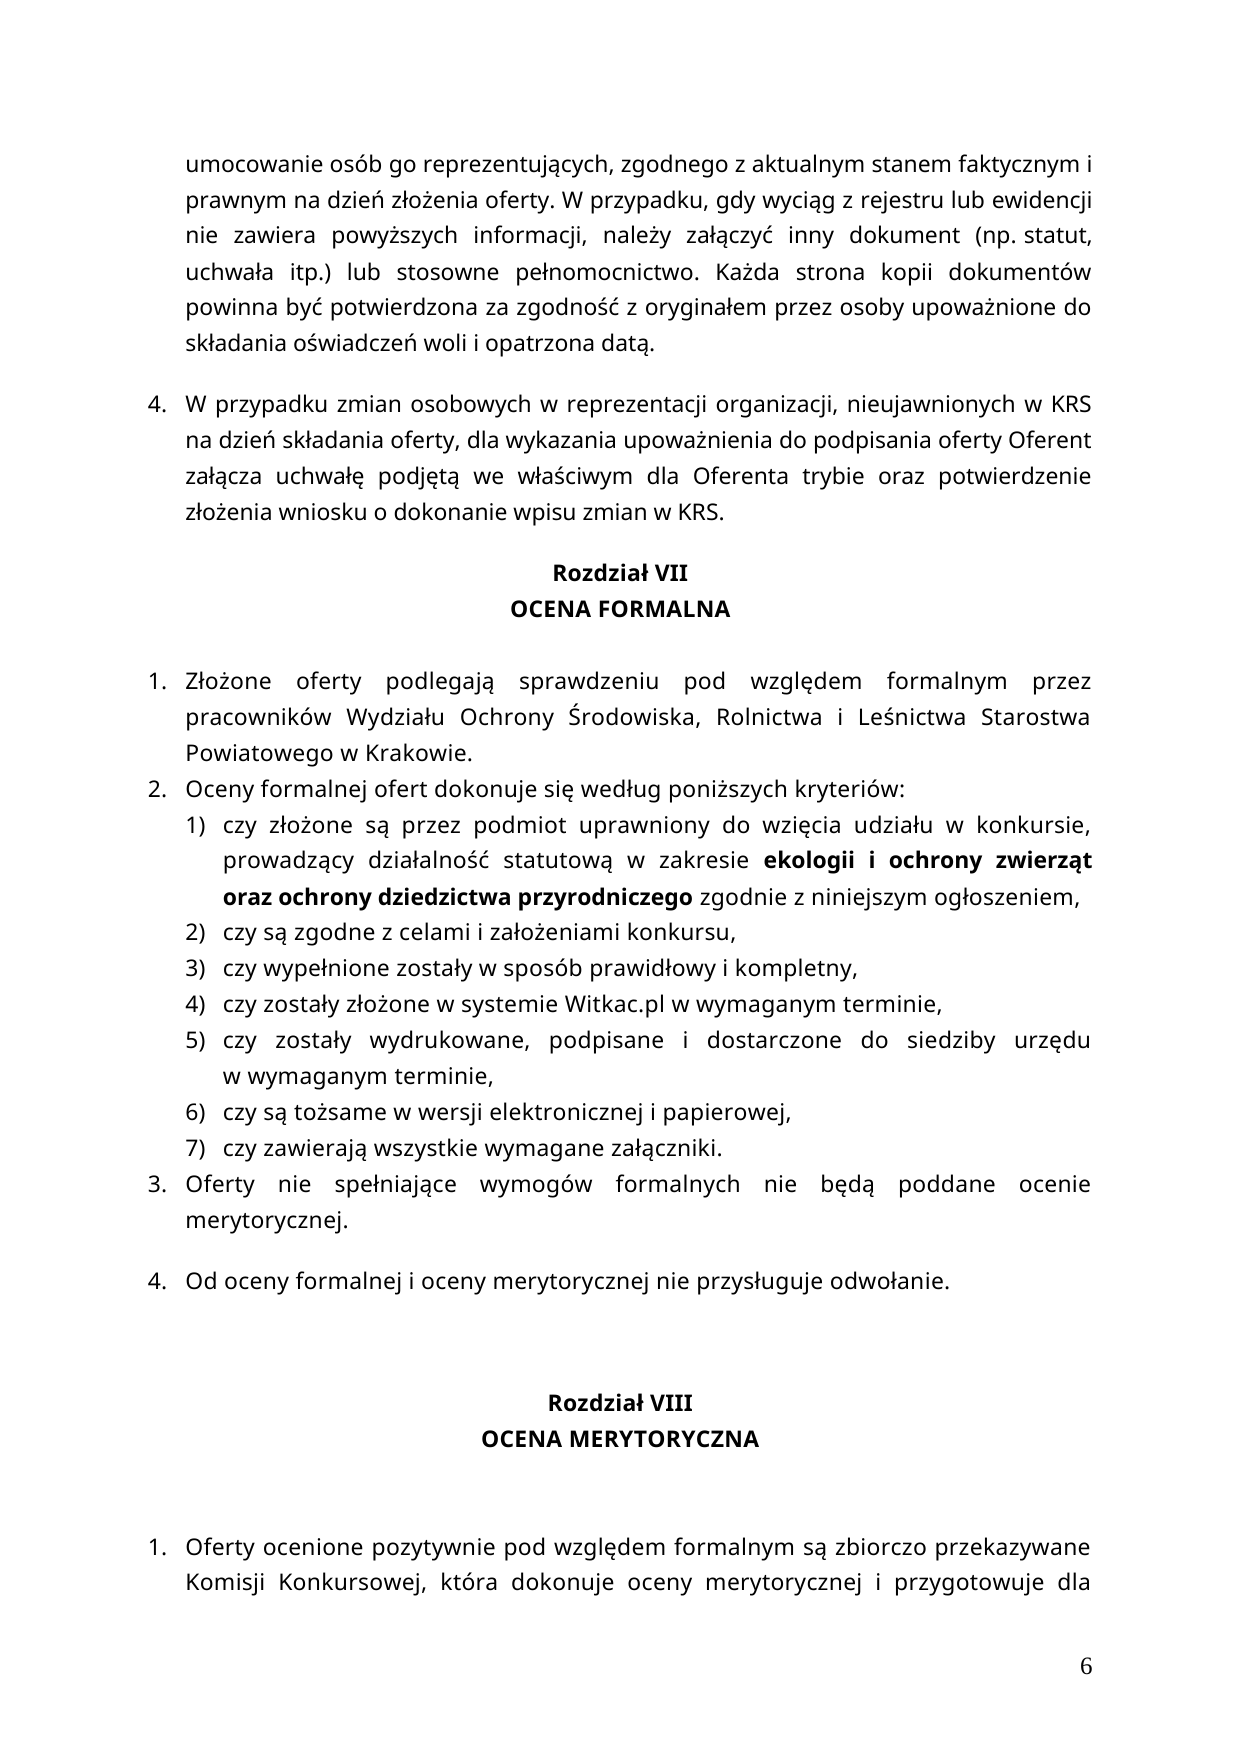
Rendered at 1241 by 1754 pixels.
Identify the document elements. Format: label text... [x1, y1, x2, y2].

list czy są zgodne z celami i założeniami konkursu, [185, 916, 1093, 948]
text Rozdział VII [148, 557, 1093, 588]
list czy złożone są przez podmiot uprawniony do wzięcia udziału w konkursie, prowadzący działalność statutową w zakresie ekologii i ochrony zwierząt oraz ochrony dziedzictwa przyrodniczego zgodnie z niniejszym ogłoszeniem, [185, 808, 1093, 912]
list czy wypełnione zostały w sposób prawidłowy i kompletny, [185, 952, 1093, 983]
text OCENA FORMALNA [148, 593, 1093, 624]
list czy zostały złożone w systemie Witkac.pl w wymaganym terminie, [185, 988, 1093, 1019]
list czy zawierają wszystkie wymagane załączniki. [185, 1132, 1093, 1163]
text Rozdział VIII [148, 1387, 1093, 1418]
list Oferty nie spełniające wymogów formalnych nie będą poddane ocenie merytorycznej. [148, 1168, 1093, 1235]
list czy są tożsame w wersji elektronicznej i papierowej, [185, 1096, 1093, 1127]
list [148, 148, 1093, 358]
text OCENA MERYTORYCZNA [148, 1423, 1093, 1454]
list W przypadku zmian osobowych w reprezentacji organizacji, nieujawnionych w KRS na dzień składania oferty, dla wykazania upoważnienia do podpisania oferty Oferent załącza uchwałę podjętą we właściwym dla Oferenta trybie oraz potwierdzenie złożenia wniosku o dokonanie wpisu zmian w KRS. [148, 388, 1093, 527]
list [148, 1530, 1093, 1598]
list Oceny formalnej ofert dokonuje się według poniższych kryteriów: [148, 773, 1093, 804]
list czy zostały wydrukowane, podpisane i dostarczone do siedziby urzędu w wymaganym terminie, [185, 1024, 1093, 1091]
list Od oceny formalnej i oceny merytorycznej nie przysługuje odwołanie. [148, 1265, 1093, 1296]
list Złożone oferty podlegają sprawdzeniu pod względem formalnym przez pracowników Wydziału Ochrony Środowiska, Rolnictwa i Leśnictwa Starostwa Powiatowego w Krakowie. [148, 665, 1093, 768]
